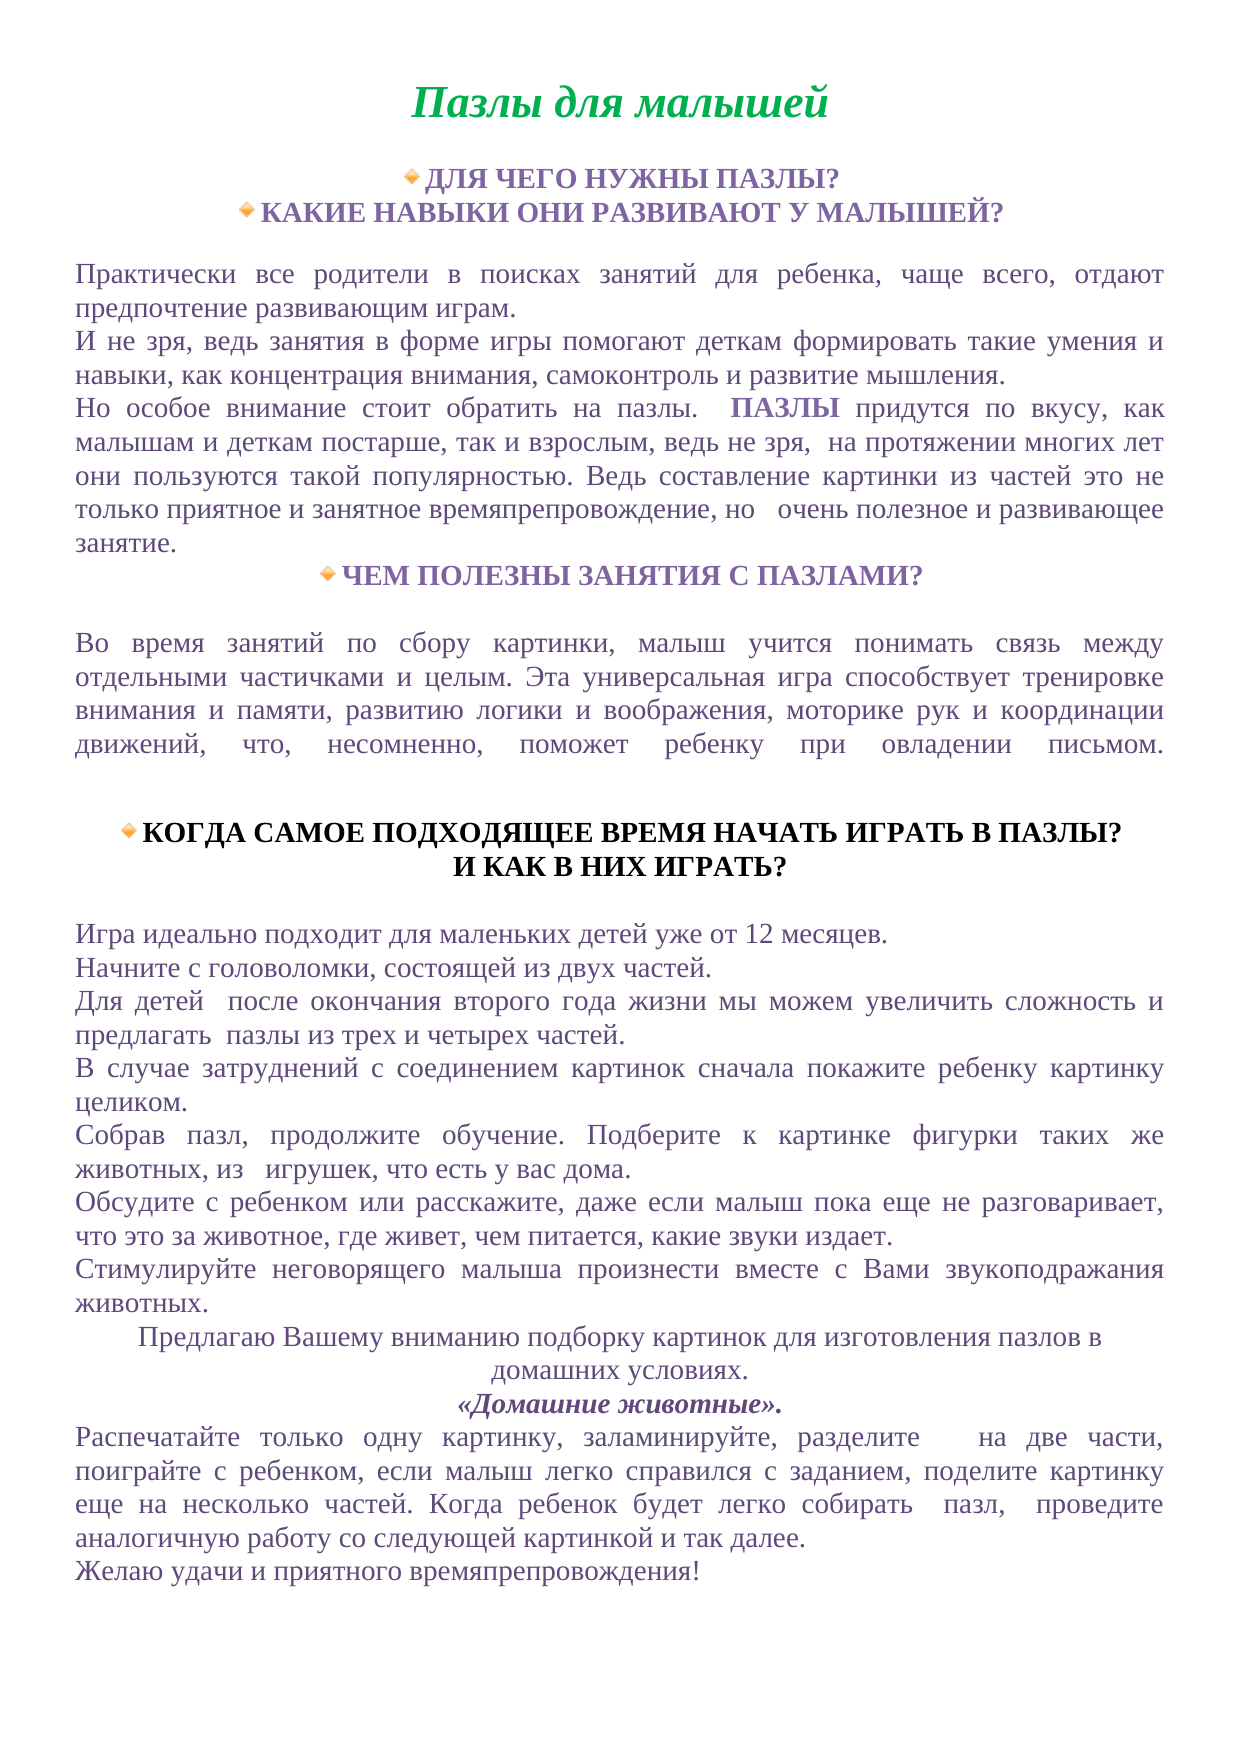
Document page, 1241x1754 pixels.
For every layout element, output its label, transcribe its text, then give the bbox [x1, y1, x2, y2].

text Пазлы для малышей [75, 75, 1165, 128]
text И не зря, ведь занятия в форме игры помогают деткам формировать такие умения и навыки, как концентрация внимания, самоконтроль и развитие мышления. [75, 323, 1165, 391]
text Для детей после окончания второго года жизни мы можем увеличить сложность и предлагать пазлы из трех и четырех частей. [75, 983, 1165, 1050]
text Предлагаю Вашему вниманию подборку картинок для изготовления пазлов в домашних условиях. [75, 1319, 1165, 1386]
picture [117, 817, 143, 843]
text Когда самое подходящее время начать играть в пазлы? [75, 816, 1165, 849]
text Какие навыки они развивают у малышей? [75, 195, 1165, 256]
text Игра идеально подходит для маленьких детей уже от 12 месяцев. [75, 883, 1165, 950]
text Стимулируйте неговорящего малыша произнести вместе с Вами звукоподражания животных. [75, 1252, 1165, 1319]
text И как в них играть? [75, 849, 1165, 883]
text «Домашние животные». [75, 1386, 1165, 1419]
text Обсудите с ребенком или расскажите, даже если малыш пока еще не разговаривает, что это за животное, где живет, чем питается, какие звуки издает. [75, 1184, 1165, 1252]
text Чем полезны занятия с пазлами? [75, 558, 1165, 592]
text Во время занятий по сбору картинки, малыш учится понимать связь между отдельными частичками и целым. Эта универсальная игра способствует тренировке внимания и памяти, развитию логики и воображения, моторике рук и координации движений, что, несомненно, поможет ребенку при овладении письмом. [75, 625, 1165, 787]
text Для чего нужны пазлы? [75, 161, 1165, 195]
picture [235, 197, 261, 222]
text В случае затруднений с соединением картинок сначала покажите ребенку картинку целиком. [75, 1050, 1165, 1117]
text Распечатайте только одну картинку, заламинируйте, разделите на две части, поиграйте с ребенком, если малыш легко справился с заданием, поделите картинку еще на несколько частей. Когда ребенок будет легко собирать пазл, проведите аналогичную работу со следующей картинкой и так далее. [75, 1419, 1165, 1553]
text Собрав пазл, продолжите обучение. Подберите к картинке фигурки таких же животных, из игрушек, что есть у вас дома. [75, 1117, 1165, 1184]
text Начните с головоломки, состоящей из двух частей. [75, 950, 1165, 983]
picture [316, 560, 342, 586]
text Желаю удачи и приятного времяпрепровождения! [75, 1553, 1165, 1587]
picture [400, 163, 426, 189]
text Но особое внимание стоит обратить на пазлы. Пазлы придутся по вкусу, как малышам и деткам постарше, так и взрослым, ведь не зря, на протяжении многих лет они пользуются такой популярностью. Ведь составление картинки из частей это не только приятное и занятное времяпрепровождение, но очень полезное и развивающее занятие. [75, 391, 1165, 558]
text Практически все родители в поисках занятий для ребенка, чаще всего, отдают предпочтение развивающим играм. [75, 256, 1165, 323]
